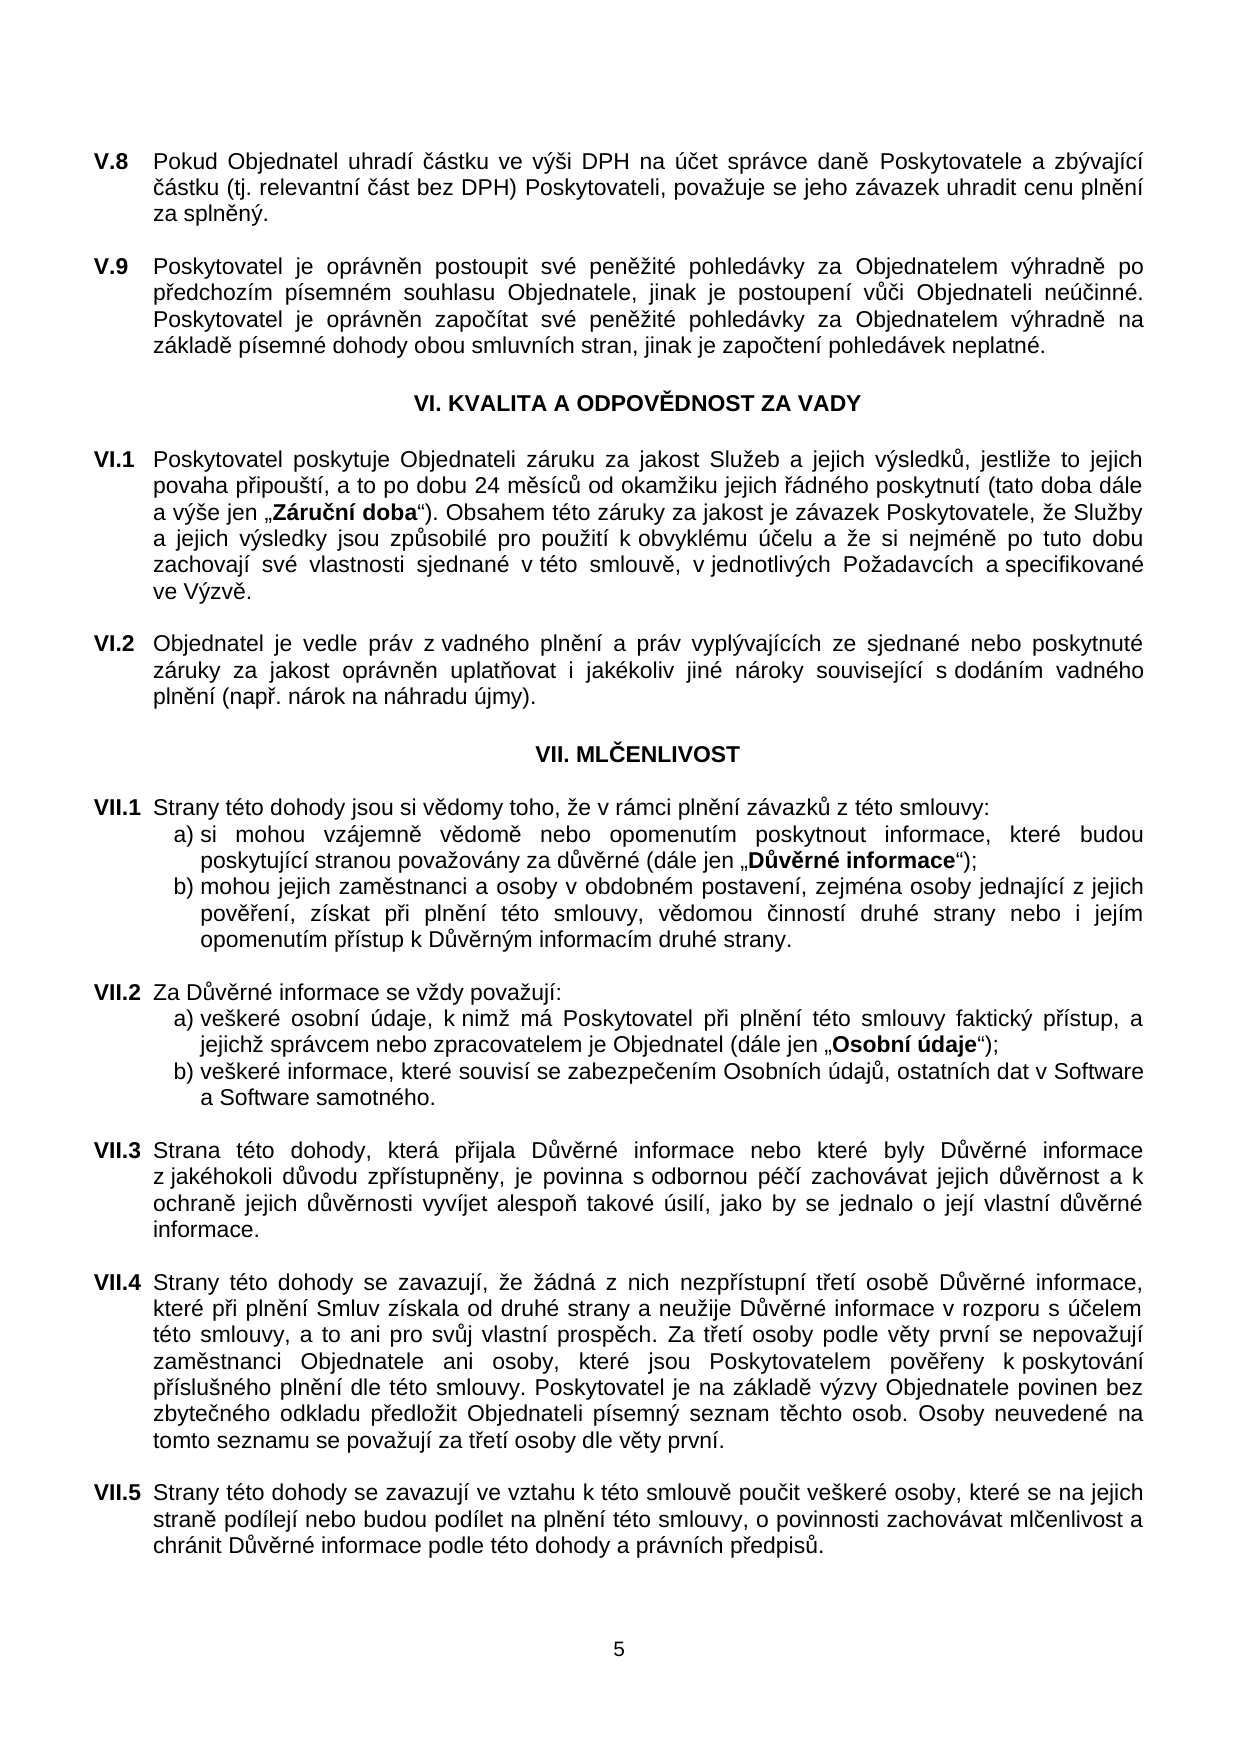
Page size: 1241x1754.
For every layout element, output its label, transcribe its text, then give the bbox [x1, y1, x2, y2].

text Strana této dohody, která přijala Důvěrné informace nebo které byly Důvěrné informace z jakéhokoli důvodu zpřístupněny, je povinna s odbornou péčí zachovávat jejich důvěrnost a k ochraně jejich důvěrnosti vyvíjet alespoň takové úsilí, jako by se jednalo o její vlastní důvěrné informace. [94, 1137, 1144, 1242]
text Strany této dohody se zavazují ve vztahu k této smlouvě poučit veškeré osoby, které se na jejich straně podílejí nebo budou podílet na plnění této smlouvy, o povinnosti zachovávat mlčenlivost a chránit Důvěrné informace podle této dohody a právních předpisů. [94, 1479, 1144, 1558]
text veškeré informace, které souvisí se zabezpečením Osobních údajů, ostatních dat v Software a Software samotného. [200, 1058, 1144, 1110]
subtitle Mlčenlivost [131, 739, 1144, 768]
text Za Důvěrné informace se vždy považují: [94, 979, 1144, 1005]
text Poskytovatel poskytuje Objednateli záruku za jakost Služeb a jejich výsledků, jestliže to jejich povaha připouští, a to po dobu 24 měsíců od okamžiku jejich řádného poskytnutí (tato doba dále a výše jen „Záruční doba“). Obsahem této záruky za jakost je závazek Poskytovatele, že Služby a jejich výsledky jsou způsobilé pro použití k obvyklému účelu a že si nejméně po tuto dobu zachovají své vlastnosti sjednané v této smlouvě, v jednotlivých Požadavcích a specifikované ve Výzvě. [94, 446, 1144, 604]
text Poskytovatel je oprávněn postoupit své peněžité pohledávky za Objednatelem výhradně po předchozím písemném souhlasu Objednatele, jinak je postoupení vůči Objednateli neúčinné. Poskytovatel je oprávněn započítat své peněžité pohledávky za Objednatelem výhradně na základě písemné dohody obou smluvních stran, jinak je započtení pohledávek neplatné. [94, 253, 1144, 358]
text mohou jejich zaměstnanci a osoby v obdobném postavení, zejména osoby jednající z jejich pověření, získat při plnění této smlouvy, vědomou činností druhé strany nebo i jejím opomenutím přístup k Důvěrným informacím druhé strany. [200, 873, 1144, 952]
text Strany této dohody jsou si vědomy toho, že v rámci plnění závazků z této smlouvy: [94, 794, 1144, 821]
text Strany této dohody se zavazují, že žádná z nich nezpřístupní třetí osobě Důvěrné informace, které při plnění Smluv získala od druhé strany a neužije Důvěrné informace v rozporu s účelem této smlouvy, a to ani pro svůj vlastní prospěch. Za třetí osoby podle věty první se nepovažují zaměstnanci Objednatele ani osoby, které jsou Poskytovatelem pověřeny k poskytování příslušného plnění dle této smlouvy. Poskytovatel je na základě výzvy Objednatele povinen bez zbytečného odkladu předložit Objednateli písemný seznam těchto osob. Osoby neuvedené na tomto seznamu se považují za třetí osoby dle věty první. [94, 1268, 1144, 1453]
subtitle Kvalita a odpovědnost za vady [131, 388, 1144, 417]
text veškeré osobní údaje, k nimž má Poskytovatel při plnění této smlouvy faktický přístup, a jejichž správcem nebo zpracovatelem je Objednatel (dále jen „Osobní údaje“); [200, 1005, 1144, 1058]
text Objednatel je vedle práv z vadného plnění a práv vyplývajících ze sjednané nebo poskytnuté záruky za jakost oprávněn uplatňovat i jakékoliv jiné nároky související s dodáním vadného plnění (např. nárok na náhradu újmy). [94, 630, 1144, 709]
text Pokud Objednatel uhradí částku ve výši DPH na účet správce daně Poskytovatele a zbývající částku (tj. relevantní část bez DPH) Poskytovateli, považuje se jeho závazek uhradit cenu plnění za splněný. [94, 148, 1144, 227]
text si mohou vzájemně vědomě nebo opomenutím poskytnout informace, které budou poskytující stranou považovány za důvěrné (dále jen „Důvěrné informace“); [200, 821, 1144, 873]
